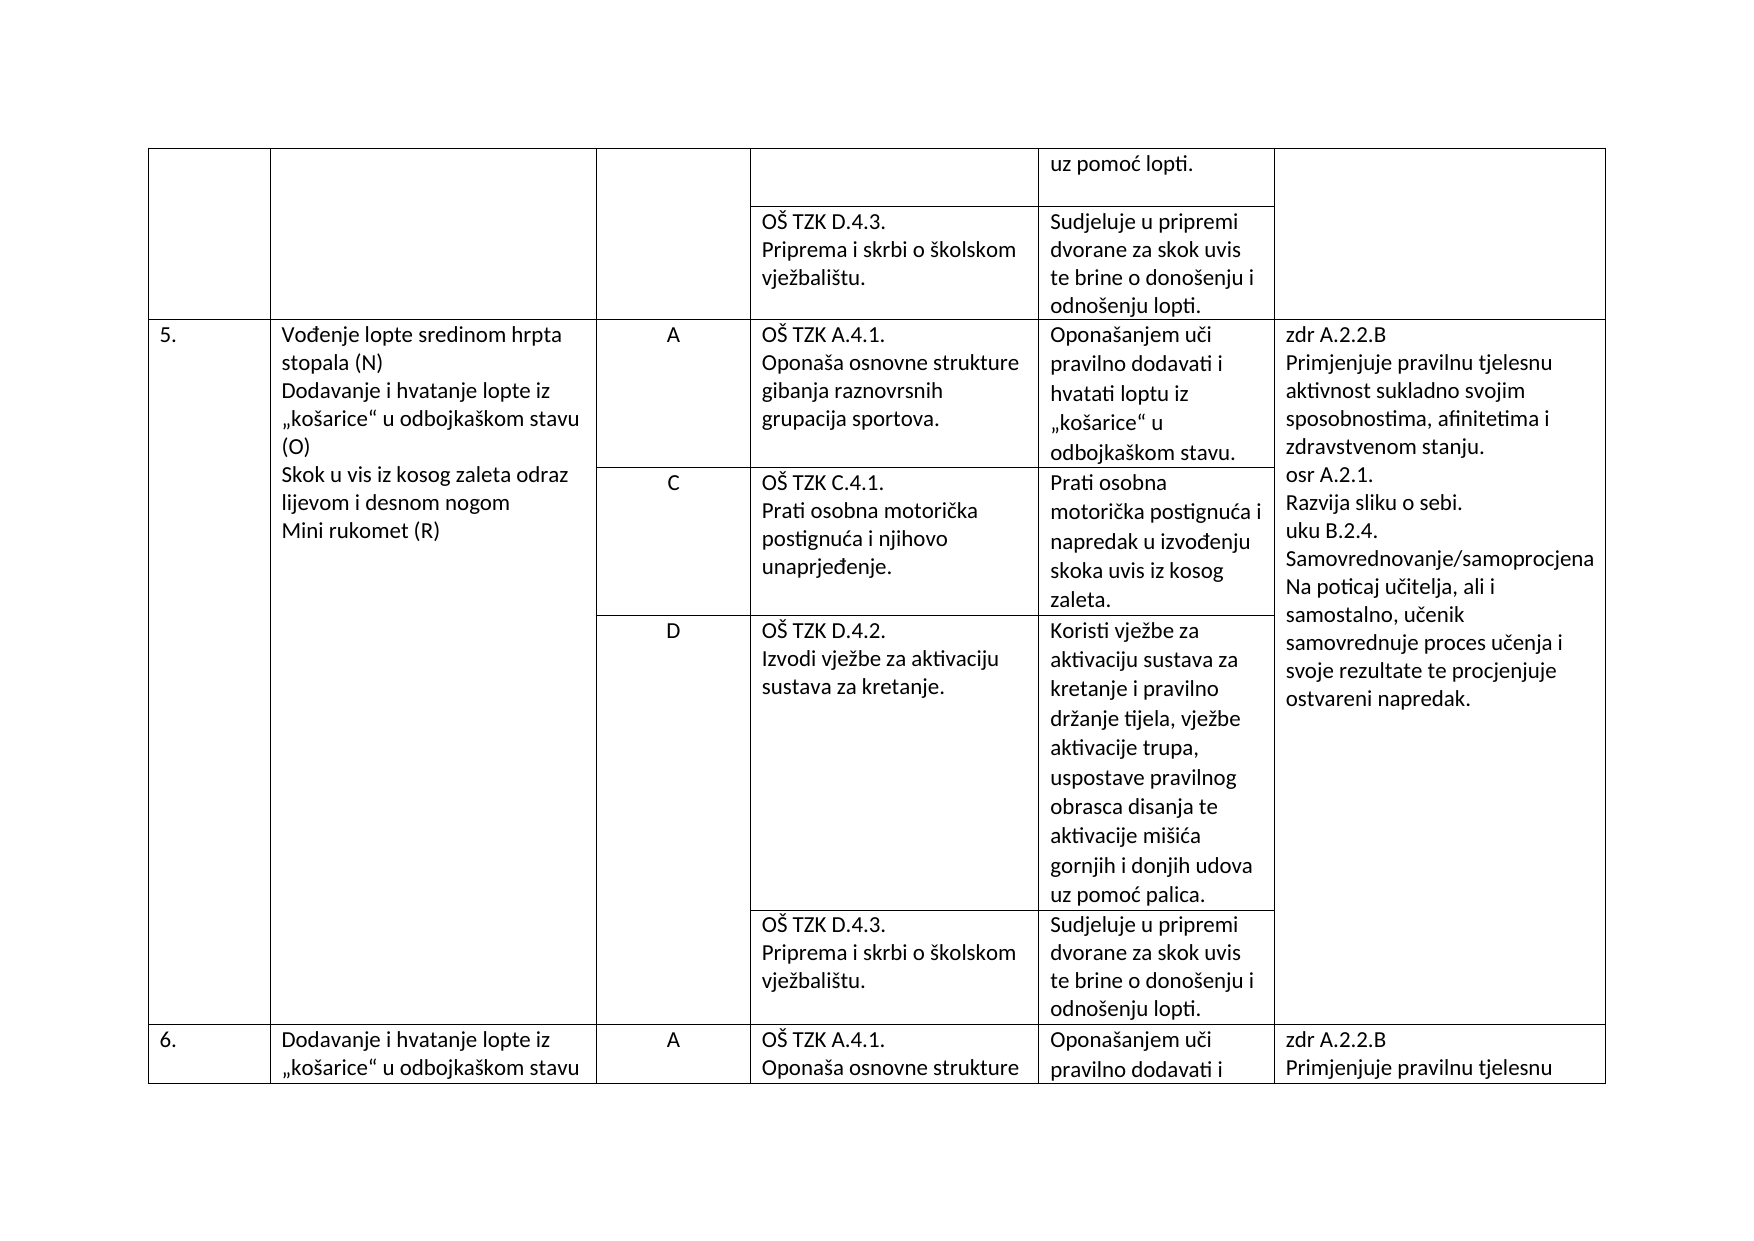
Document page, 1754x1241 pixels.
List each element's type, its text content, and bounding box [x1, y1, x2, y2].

table_cell OŠ TZK D.4.3. Priprema i skrbi o školskom vježbalištu. [751, 207, 1038, 319]
table_cell OŠ TZK C.4.1. Prati osobna motorička postignuća i njihovo unaprjeđenje. [751, 468, 1038, 615]
table_cell A [597, 1025, 750, 1083]
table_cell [751, 149, 1038, 206]
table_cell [1039, 1025, 1274, 1083]
table_cell OŠ TZK A.4.1. Oponaša osnovne strukture gibanja raznovrsnih grupacija sportova. [751, 320, 1038, 467]
table_cell C [597, 468, 750, 615]
table_cell 5. [149, 320, 270, 1024]
table_cell OŠ TZK D.4.2. Izvodi vježbe za aktivaciju sustava za kretanje. [751, 616, 1038, 909]
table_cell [1039, 149, 1274, 206]
table_cell OŠ TZK D.4.3. Priprema i skrbi o školskom vježbalištu. [751, 911, 1038, 1024]
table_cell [271, 1025, 596, 1083]
table_cell 6. [149, 1025, 270, 1083]
table_cell A [597, 320, 750, 467]
table_cell Koristi vježbe za aktivaciju sustava za kretanje i pravilno držanje tijela, vježbe aktivacije trupa, uspostave pravilnog obrasca disanja te aktivacije mišića gornjih i donjih udova uz pomoć palica. [1039, 616, 1274, 909]
table_cell zdr A.2.2.B Primjenjuje pravilnu tjelesnu aktivnost sukladno svojim sposobnostima, afinitetima i zdravstvenom stanju. osr A.2.1. Razvija sliku o sebi. uku B.2.4. Samovrednovanje/samoprocjena Na poticaj učitelja, ali i samostalno, učenik samovrednuje proces učenja i svoje rezultate te procjenjuje ostvareni napredak. [1275, 320, 1605, 1024]
table_cell D [597, 149, 750, 319]
table_cell Sudjeluje u pripremi dvorane za skok uvis te brine o donošenju i odnošenju lopti. [1039, 207, 1274, 319]
table_cell Oponašanjem uči pravilno dodavati i hvatati loptu iz „košarice“ u odbojkaškom stavu. [1039, 320, 1274, 467]
table_cell Sudjeluje u pripremi dvorane za skok uvis te brine o donošenju i odnošenju lopti. [1039, 911, 1274, 1024]
table_cell Vođenje lopte sredinom hrpta stopala (N) Dodavanje i hvatanje lopte iz „košarice“ u odbojkaškom stavu (O) Skok u vis iz kosog zaleta odraz lijevom i desnom nogom Mini rukomet (R) [271, 320, 596, 1024]
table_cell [751, 1025, 1038, 1083]
table_cell Prati osobna motorička postignuća i napredak u izvođenju skoka uvis iz kosog zaleta. [1039, 468, 1274, 615]
table_cell D [597, 616, 750, 1024]
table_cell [1275, 1025, 1605, 1083]
